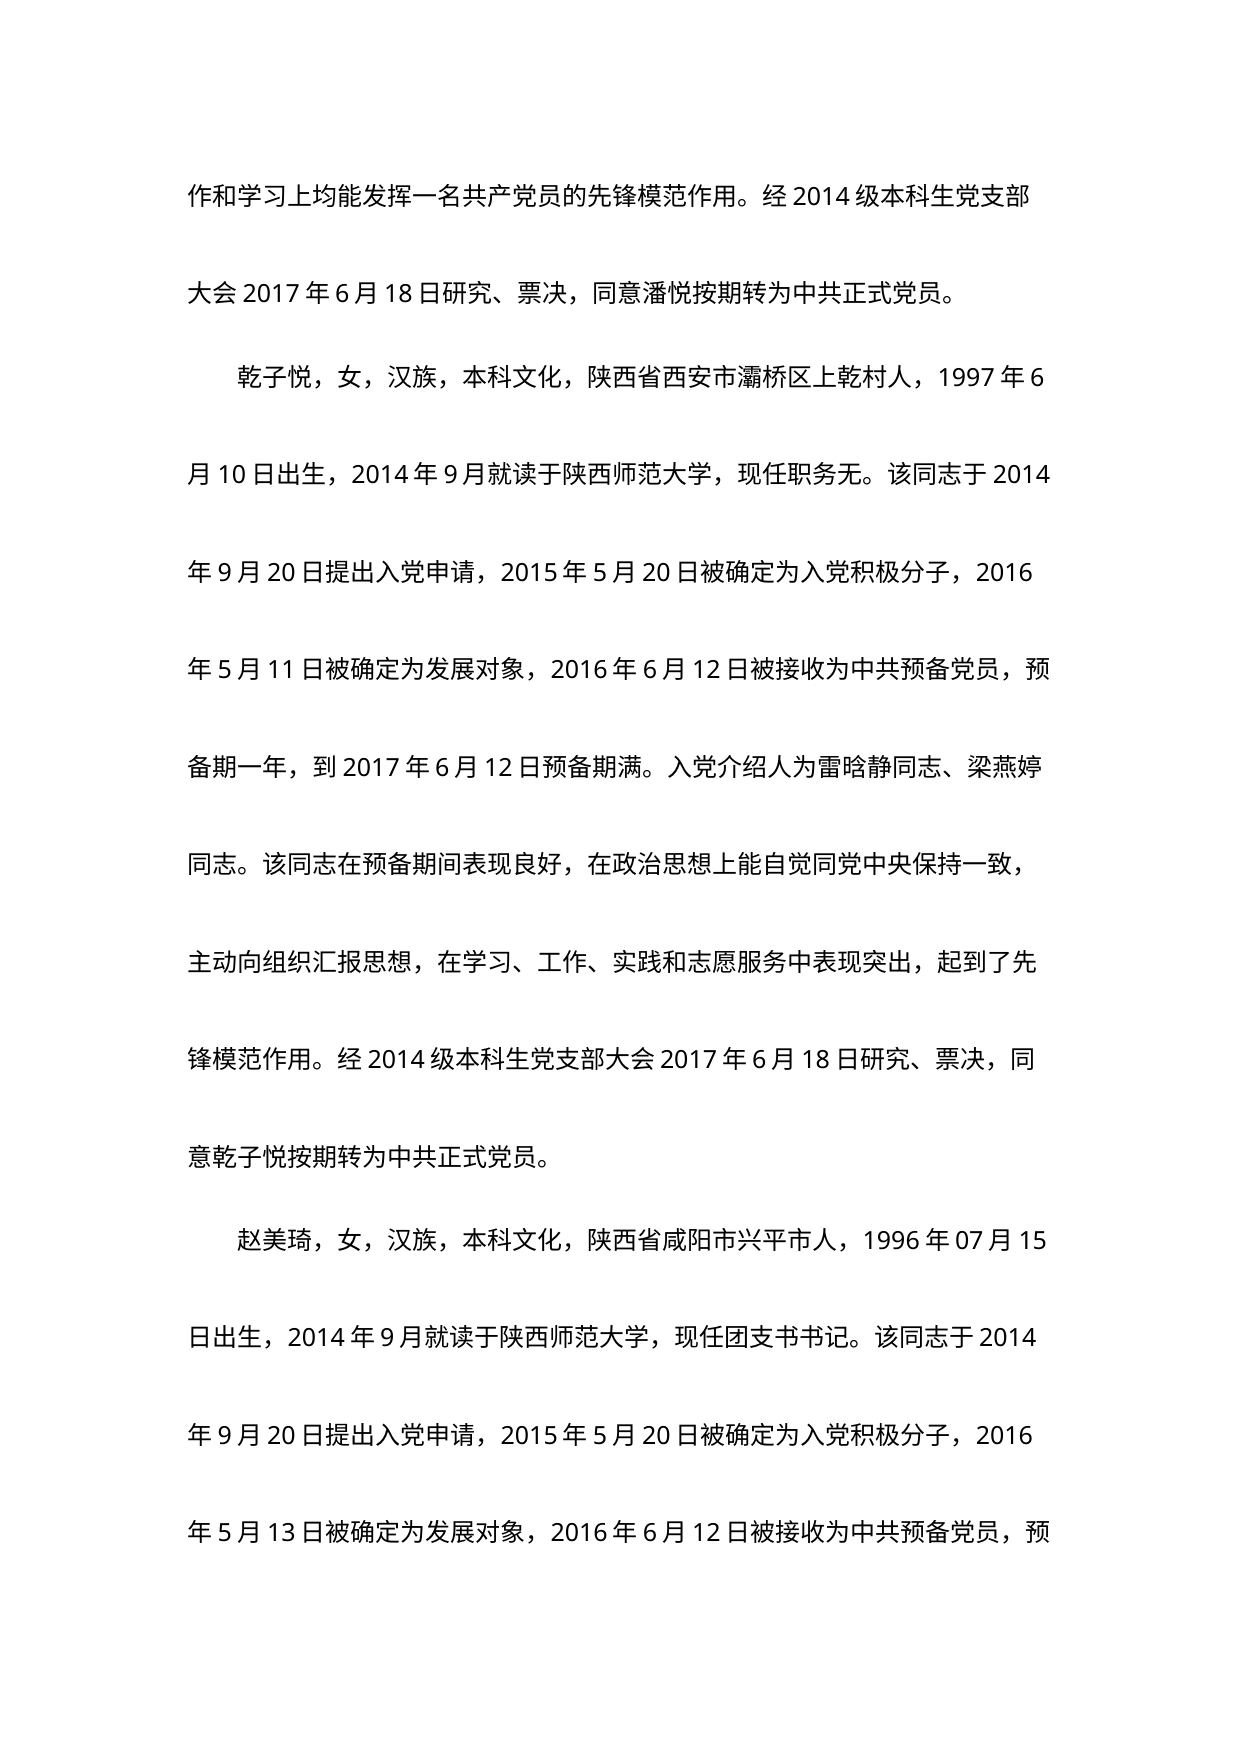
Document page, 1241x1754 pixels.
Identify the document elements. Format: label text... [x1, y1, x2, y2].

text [187, 1206, 1053, 1563]
text 乾子悦，女，汉族，本科文化，陕西省西安市灞桥区上乾村人，1997年6月10日出生，2014年9月就读于陕西师范大学，现任职务无。该同志于2014年9月20日提出入党申请，2015年5月20日被确定为入党积极分子，2016年5月11日被确定为发展对象，2016年6月12日被接收为中共预备党员，预备期一年，到2017年6月12日预备期满。入党介绍人为雷晗静同志、梁燕婷同志。该同志在预备期间表现良好，在政治思想上能自觉同党中央保持一致，主动向组织汇报思想，在学习、工作、实践和志愿服务中表现突出，起到了先锋模范作用。经2014级本科生党支部大会2017年6月18日研究、票决，同意乾子悦按期转为中共正式党员。 [187, 343, 1053, 1188]
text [187, 162, 1053, 324]
